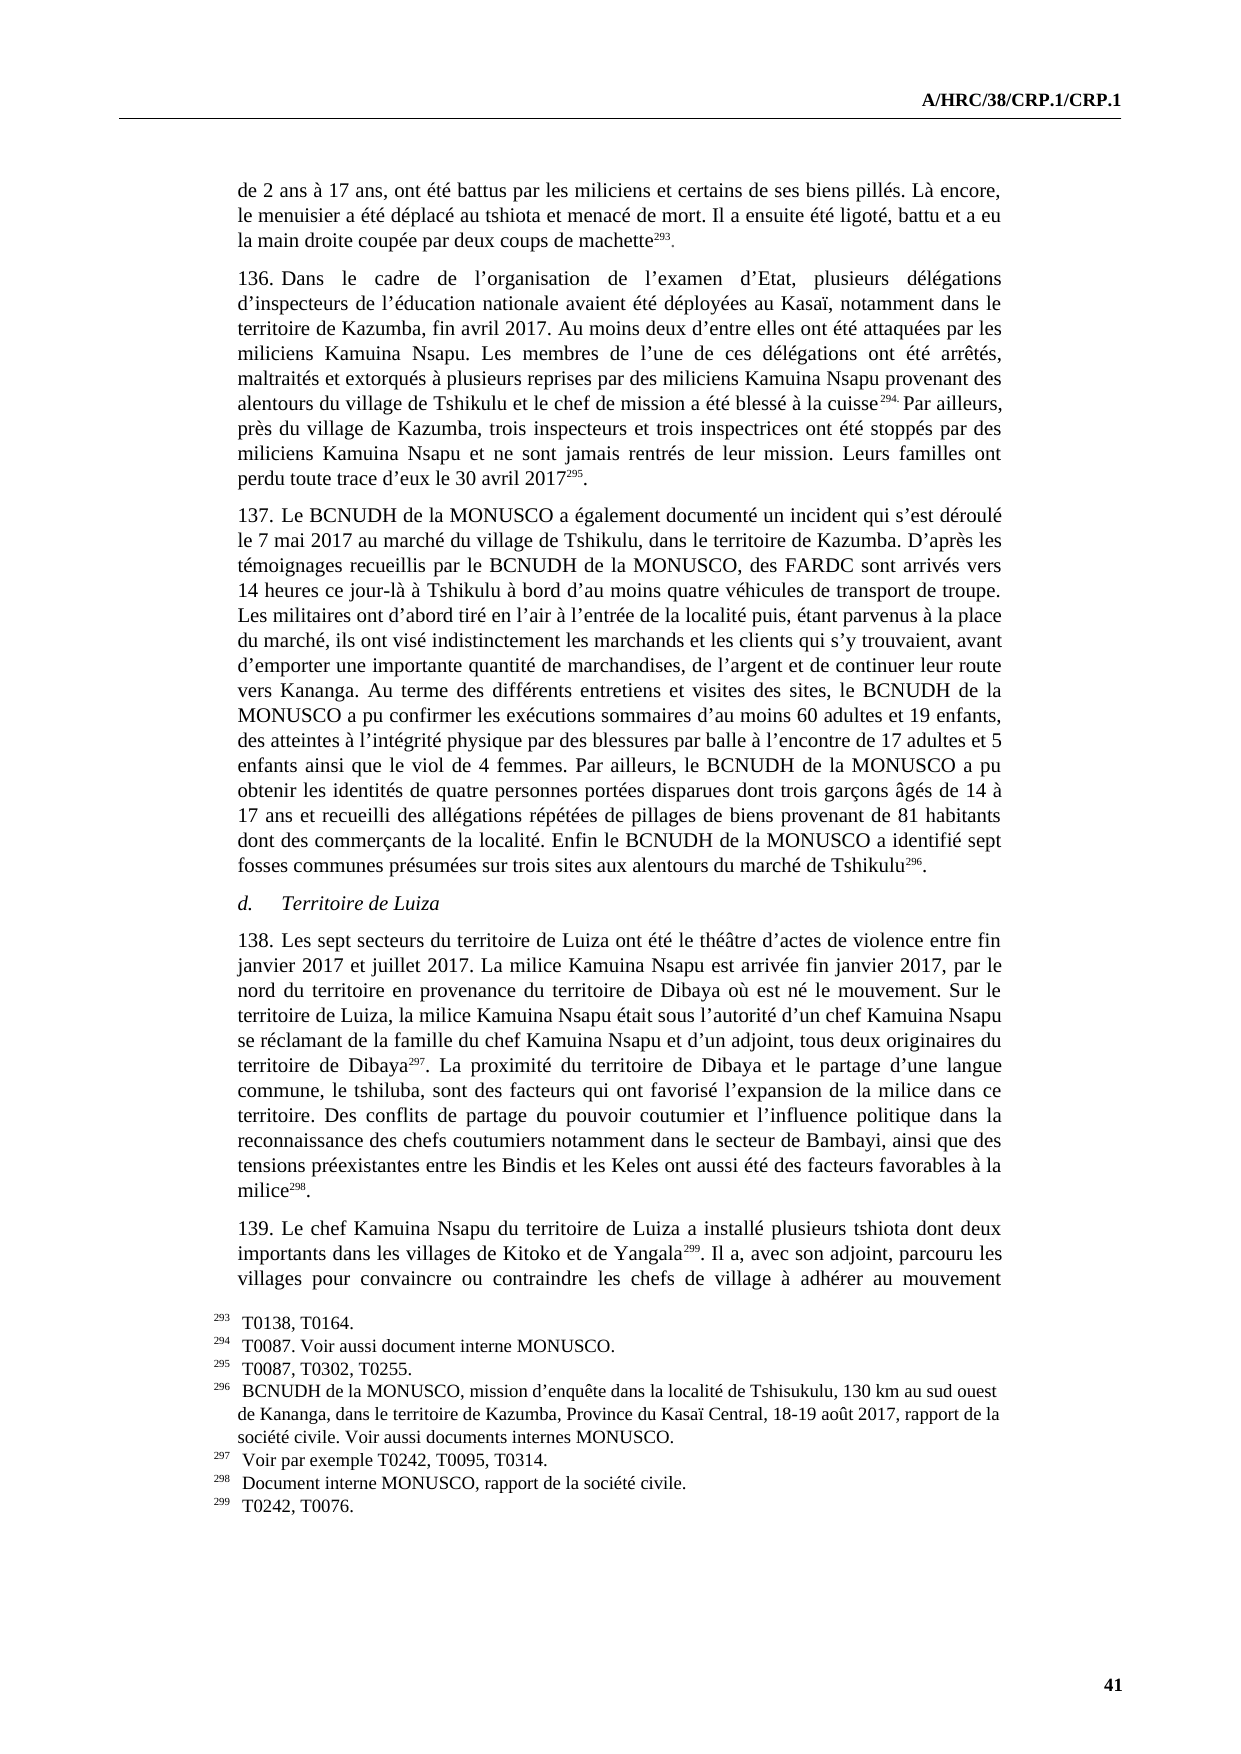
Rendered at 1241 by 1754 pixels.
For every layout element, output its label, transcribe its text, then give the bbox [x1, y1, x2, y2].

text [237, 1215, 1003, 1290]
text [237, 177, 1003, 252]
text Les sept secteurs du territoire de Luiza ont été le théâtre d’actes de violence entre fin janvier 2017 et juillet 2017. La milice Kamuina Nsapu est arrivée fin janvier 2017, par le nord du territoire en provenance du territoire de Dibaya où est né le mouvement. Sur le territoire de Luiza, la milice Kamuina Nsapu était sous l’autorité d’un chef Kamuina Nsapu se réclamant de la famille du chef Kamuina Nsapu et d’un adjoint, tous deux originaires du territoire de Dibaya. La proximité du territoire de Dibaya et le partage d’une langue commune, le tshiluba, sont des facteurs qui ont favorisé l’expansion de la milice dans ce territoire. Des conflits de partage du pouvoir coutumier et l’influence politique dans la reconnaissance des chefs coutumiers notamment dans le secteur de Bambayi, ainsi que des tensions préexistantes entre les Bindis et les Keles ont aussi été des facteurs favorables à la milice. [237, 927, 1003, 1202]
text Le BCNUDH de la MONUSCO a également documenté un incident qui s’est déroulé le 7 mai 2017 au marché du village de Tshikulu, dans le territoire de Kazumba. D’après les témoignages recueillis par le BCNUDH de la MONUSCO, des FARDC sont arrivés vers 14 heures ce jour-là à Tshikulu à bord d’au moins quatre véhicules de transport de troupe. Les militaires ont d’abord tiré en l’air à l’entrée de la localité puis, étant parvenus à la place du marché, ils ont visé indistinctement les marchands et les clients qui s’y trouvaient, avant d’emporter une importante quantité de marchandises, de l’argent et de continuer leur route vers Kananga. Au terme des différents entretiens et visites des sites, le BCNUDH de la MONUSCO a pu confirmer les exécutions sommaires d’au moins 60 adultes et 19 enfants, des atteintes à l’intégrité physique par des blessures par balle à l’encontre de 17 adultes et 5 enfants ainsi que le viol de 4 femmes. Par ailleurs, le BCNUDH de la MONUSCO a pu obtenir les identités de quatre personnes portées disparues dont trois garçons âgés de 14 à 17 ans et recueilli des allégations répétées de pillages de biens provenant de 81 habitants dont des commerçants de la localité. Enfin le BCNUDH de la MONUSCO a identifié sept fosses communes présumées sur trois sites aux alentours du marché de Tshikulu. [237, 502, 1003, 877]
list d. Territoire de Luiza [237, 890, 1003, 915]
text Dans le cadre de l’organisation de l’examen d’Etat, plusieurs délégations d’inspecteurs de l’éducation nationale avaient été déployées au Kasaï, notamment dans le territoire de Kazumba, fin avril 2017. Au moins deux d’entre elles ont été attaquées par les miliciens Kamuina Nsapu. Les membres de l’une de ces délégations ont été arrêtés, maltraités et extorqués à plusieurs reprises par des miliciens Kamuina Nsapu provenant des alentours du village de Tshikulu et le chef de mission a été blessé à la cuisse. Par ailleurs, près du village de Kazumba, trois inspecteurs et trois inspectrices ont été stoppés par des miliciens Kamuina Nsapu et ne sont jamais rentrés de leur mission. Leurs familles ont perdu toute trace d’eux le 30 avril 2017. [237, 265, 1003, 490]
